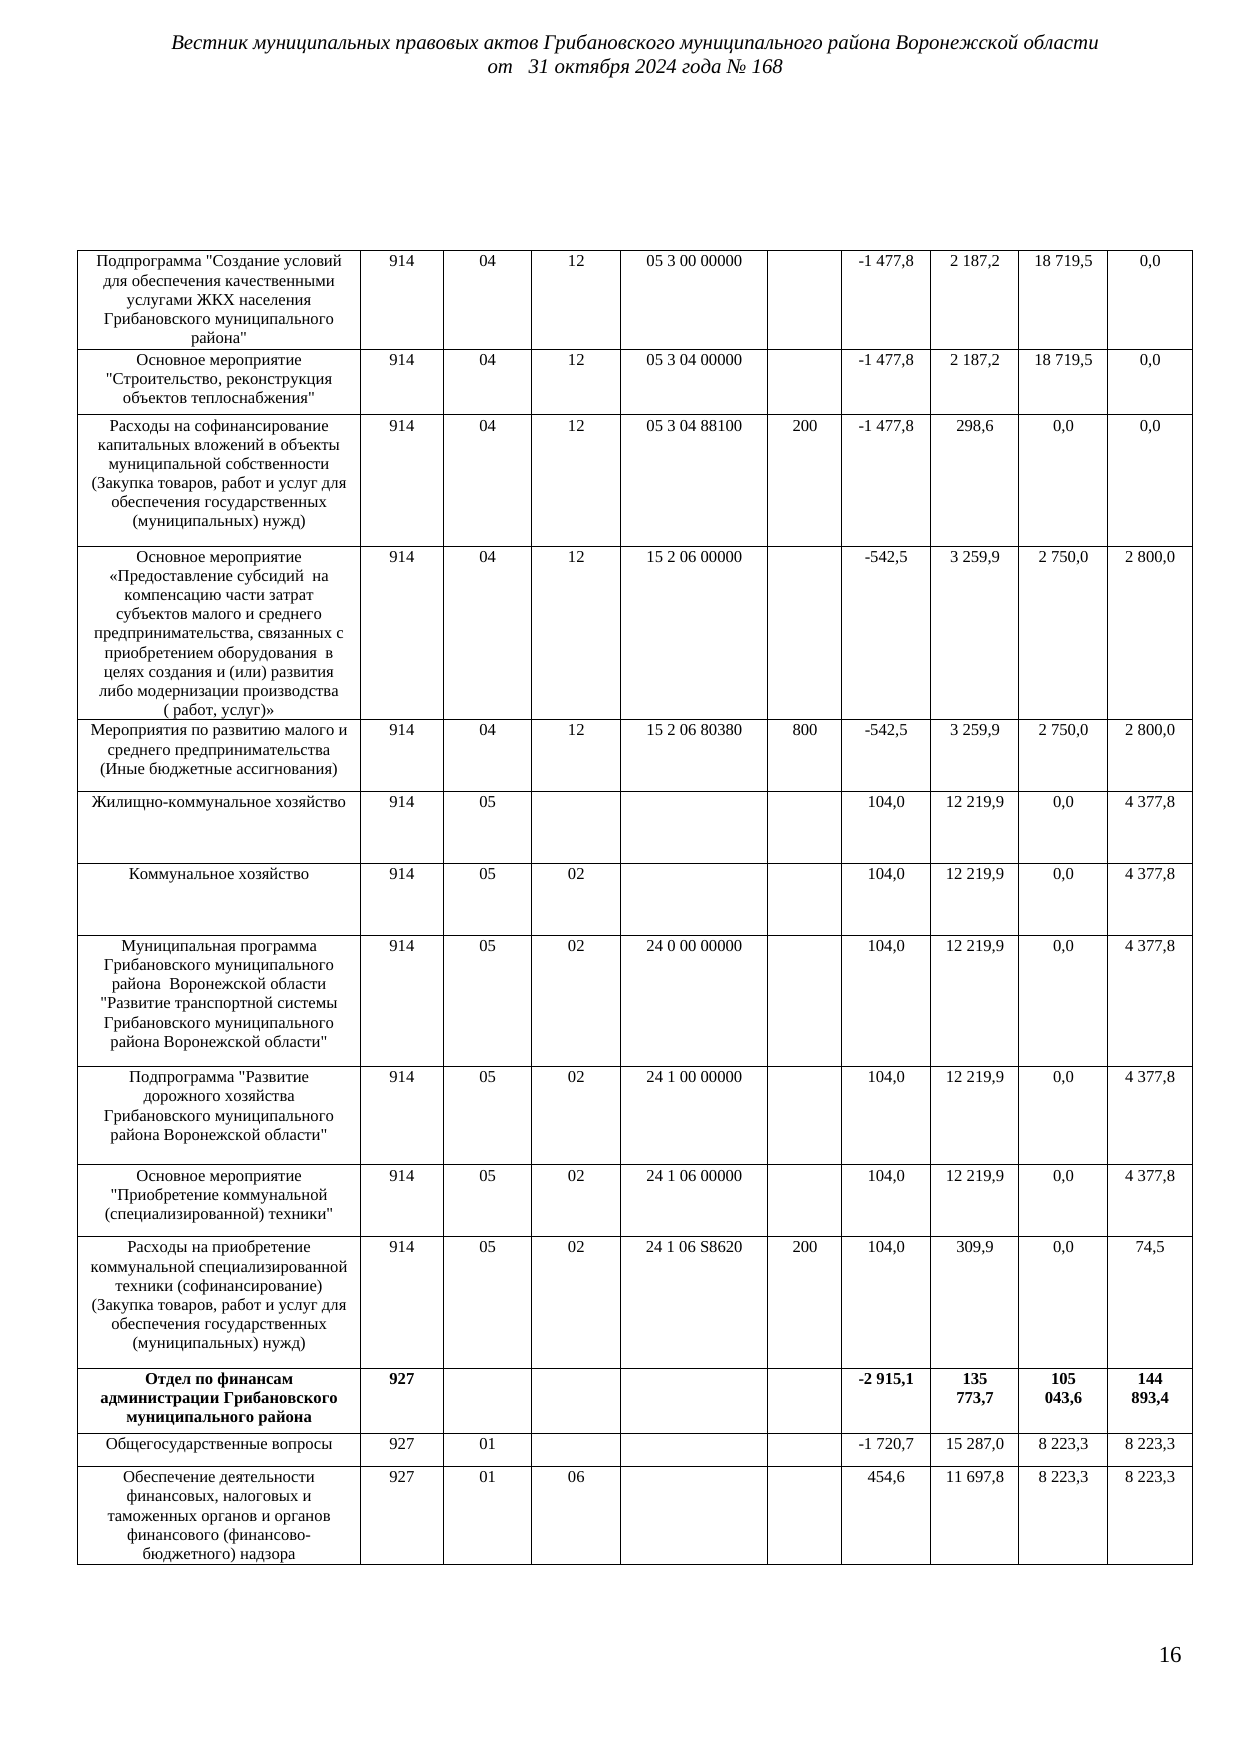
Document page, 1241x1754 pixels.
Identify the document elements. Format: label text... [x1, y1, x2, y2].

table_cell 0,0 [1108, 251, 1192, 349]
table_cell 12 [532, 350, 620, 414]
table_cell 4 377,8 [1108, 936, 1192, 1066]
table_cell 01 [444, 1434, 531, 1466]
table_cell 914 [361, 792, 443, 863]
table_cell 12 [532, 547, 620, 719]
table_cell Коммунальное хозяйство [78, 864, 360, 935]
table_cell 0,0 [1108, 415, 1192, 546]
table_cell [532, 1434, 620, 1466]
table_cell Основное мероприятие «Предоставление субсидий на компенсацию части затрат субъектов малого и среднего предпринимательства, связанных с приобретением оборудования в целях создания и (или) развития либо модернизации производства ( работ, услуг)» [78, 547, 360, 719]
table_cell 4 377,8 [1108, 1067, 1192, 1164]
table_cell [768, 1369, 841, 1433]
table_cell 4 377,8 [1108, 1165, 1192, 1236]
table_cell [768, 350, 841, 414]
table_cell 4 377,8 [1108, 864, 1192, 935]
table_cell 8 223,3 [1108, 1434, 1192, 1466]
table_cell Отдел по финансам администрации Грибановского муниципального района [78, 1369, 360, 1433]
table_cell 144 893,4 [1108, 1369, 1192, 1433]
table_cell 105 043,6 [1019, 1369, 1107, 1433]
table_cell [768, 547, 841, 719]
table_cell [444, 1369, 531, 1433]
table_cell [768, 936, 841, 1066]
table_cell [621, 1467, 767, 1564]
table_cell 05 [444, 792, 531, 863]
table_cell 04 [444, 415, 531, 546]
table_cell 914 [361, 936, 443, 1066]
table_cell 12 219,9 [931, 792, 1018, 863]
table_cell 74,5 [1108, 1237, 1192, 1367]
table_cell 02 [532, 1165, 620, 1236]
table_cell 04 [444, 547, 531, 719]
table_cell 927 [361, 1467, 443, 1564]
table_cell 2 750,0 [1019, 547, 1107, 719]
table_cell 0,0 [1019, 864, 1107, 935]
table_cell 914 [361, 415, 443, 546]
table_cell 104,0 [842, 792, 930, 863]
table_cell 12 219,9 [931, 864, 1018, 935]
table_cell 8 223,3 [1019, 1434, 1107, 1466]
table_cell [768, 251, 841, 349]
table_cell [621, 864, 767, 935]
table_cell 05 [444, 1237, 531, 1367]
table_cell 104,0 [842, 936, 930, 1066]
table_cell [621, 1434, 767, 1466]
table_cell 914 [361, 1067, 443, 1164]
table_cell 24 0 00 00000 [621, 936, 767, 1066]
table_cell [768, 1067, 841, 1164]
table_cell Муниципальная программа Грибановского муниципального района Воронежской области "Развитие транспортной системы Грибановского муниципального района Воронежской области" [78, 936, 360, 1066]
table_cell 104,0 [842, 1165, 930, 1236]
table_cell 104,0 [842, 1067, 930, 1164]
table_cell 914 [361, 864, 443, 935]
table_cell 914 [361, 547, 443, 719]
table_cell 4 377,8 [1108, 792, 1192, 863]
table_cell 800 [768, 720, 841, 791]
table_cell [768, 1467, 841, 1564]
table_cell 15 2 06 80380 [621, 720, 767, 791]
table_cell 18 719,5 [1019, 251, 1107, 349]
table_cell -1 477,8 [842, 415, 930, 546]
table_cell 02 [532, 1237, 620, 1367]
table_cell -1 720,7 [842, 1434, 930, 1466]
table_cell 05 [444, 1067, 531, 1164]
table_cell 01 [444, 1467, 531, 1564]
table_cell 24 1 06 00000 [621, 1165, 767, 1236]
table_cell [621, 792, 767, 863]
table_cell -2 915,1 [842, 1369, 930, 1433]
table_cell 2 800,0 [1108, 720, 1192, 791]
table_cell 02 [532, 936, 620, 1066]
table_cell 12 219,9 [931, 1067, 1018, 1164]
table_cell Основное мероприятие "Приобретение коммунальной (специализированной) техники" [78, 1165, 360, 1236]
table_cell Общегосударственные вопросы [78, 1434, 360, 1466]
table_cell -542,5 [842, 547, 930, 719]
table_cell 104,0 [842, 864, 930, 935]
table_cell 914 [361, 350, 443, 414]
table_cell 3 259,9 [931, 720, 1018, 791]
table_cell 12 219,9 [931, 936, 1018, 1066]
table_cell 0,0 [1019, 792, 1107, 863]
table_cell 2 187,2 [931, 251, 1018, 349]
table_cell 12 [532, 415, 620, 546]
table_cell 05 3 04 88100 [621, 415, 767, 546]
table_cell 05 3 00 00000 [621, 251, 767, 349]
table_cell 24 1 00 00000 [621, 1067, 767, 1164]
table_cell -542,5 [842, 720, 930, 791]
table_cell [768, 1165, 841, 1236]
table_cell Жилищно-коммунальное хозяйство [78, 792, 360, 863]
table_cell 927 [361, 1434, 443, 1466]
table_cell [621, 1369, 767, 1433]
table_cell 914 [361, 1165, 443, 1236]
table_cell -1 477,8 [842, 350, 930, 414]
table_cell 04 [444, 720, 531, 791]
table_cell Расходы на приобретение коммунальной специализированной техники (софинансирование) (Закупка товаров, работ и услуг для обеспечения государственных (муниципальных) нужд) [78, 1237, 360, 1367]
table_cell 15 2 06 00000 [621, 547, 767, 719]
table_cell [532, 792, 620, 863]
table_cell [768, 792, 841, 863]
table_cell 11 697,8 [931, 1467, 1018, 1564]
table_cell [532, 1369, 620, 1433]
table_cell 927 [361, 1369, 443, 1433]
table_cell 05 [444, 864, 531, 935]
table_cell 02 [532, 1067, 620, 1164]
table_cell 3 259,9 [931, 547, 1018, 719]
table_cell Обеспечение деятельности финансовых, налоговых и таможенных органов и органов финансового (финансово-бюджетного) надзора [78, 1467, 360, 1564]
table_cell 24 1 06 S8620 [621, 1237, 767, 1367]
table_cell 12 [532, 720, 620, 791]
table_cell 12 [532, 251, 620, 349]
table_cell 914 [361, 1237, 443, 1367]
table_cell 0,0 [1019, 936, 1107, 1066]
table_cell 0,0 [1108, 350, 1192, 414]
table_cell [768, 864, 841, 935]
table_cell 298,6 [931, 415, 1018, 546]
table_cell Расходы на софинансирование капитальных вложений в объекты муниципальной собственности (Закупка товаров, работ и услуг для обеспечения государственных (муниципальных) нужд) [78, 415, 360, 546]
table_cell 2 750,0 [1019, 720, 1107, 791]
table_cell 04 [444, 251, 531, 349]
table_cell Подпрограмма "Создание условий для обеспечения качественными услугами ЖКХ населения Грибановского муниципального района" [78, 251, 360, 349]
table_cell 0,0 [1019, 1165, 1107, 1236]
table_cell 0,0 [1019, 1067, 1107, 1164]
table_cell 8 223,3 [1108, 1467, 1192, 1564]
table_cell 914 [361, 251, 443, 349]
table_cell 02 [532, 864, 620, 935]
table_cell 309,9 [931, 1237, 1018, 1367]
table_cell 0,0 [1019, 415, 1107, 546]
table_cell 05 3 04 00000 [621, 350, 767, 414]
table_cell -1 477,8 [842, 251, 930, 349]
table_cell 12 219,9 [931, 1165, 1018, 1236]
table_cell 05 [444, 1165, 531, 1236]
table_cell 2 800,0 [1108, 547, 1192, 719]
table_cell 18 719,5 [1019, 350, 1107, 414]
table_cell 2 187,2 [931, 350, 1018, 414]
table_cell Основное мероприятие "Строительство, реконструкция объектов теплоснабжения" [78, 350, 360, 414]
table_cell 05 [444, 936, 531, 1066]
table_cell [768, 1434, 841, 1466]
table_cell Мероприятия по развитию малого и среднего предпринимательства (Иные бюджетные ассигнования) [78, 720, 360, 791]
table_cell 454,6 [842, 1467, 930, 1564]
table_cell 200 [768, 415, 841, 546]
table_cell Подпрограмма "Развитие дорожного хозяйства Грибановского муниципального района Воронежской области" [78, 1067, 360, 1164]
table_cell 04 [444, 350, 531, 414]
table_cell 914 [361, 720, 443, 791]
table_cell 104,0 [842, 1237, 930, 1367]
table_cell 0,0 [1019, 1237, 1107, 1367]
table_cell 200 [768, 1237, 841, 1367]
table_cell 06 [532, 1467, 620, 1564]
table_cell 8 223,3 [1019, 1467, 1107, 1564]
table_cell 15 287,0 [931, 1434, 1018, 1466]
table_cell 135 773,7 [931, 1369, 1018, 1433]
